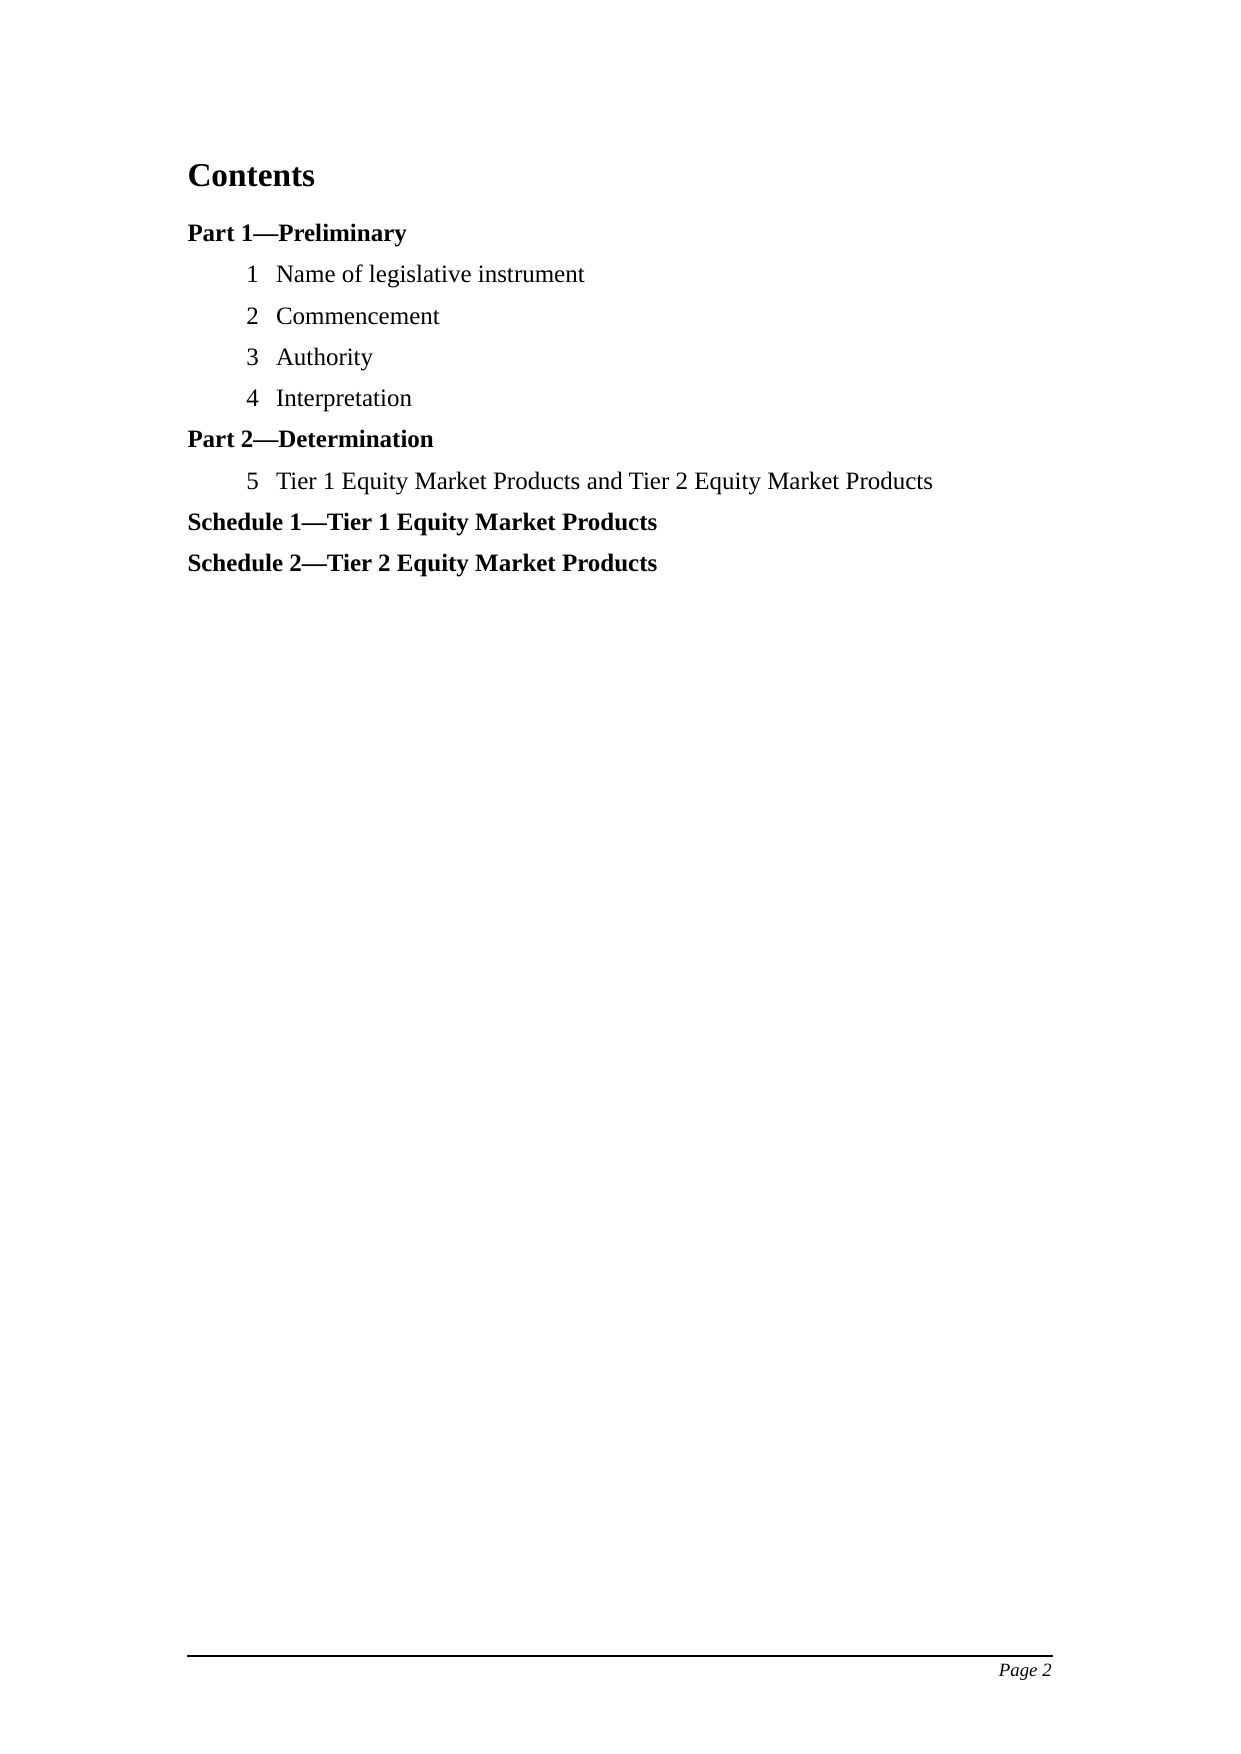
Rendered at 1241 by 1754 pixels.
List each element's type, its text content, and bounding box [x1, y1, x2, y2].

text 4 Interpretation 3 [246, 383, 1053, 412]
text 5 Tier 1 Equity Market Products and Tier 2 Equity Market Products 4 [246, 466, 1053, 494]
text 3 Authority 3 [246, 342, 1053, 371]
text Schedule 2—Tier 2 Equity Market Products 8 [187, 548, 994, 577]
text Part 1—Preliminary 3 [187, 218, 994, 247]
text Schedule 1—Tier 1 Equity Market Products 5 [187, 507, 994, 536]
text 1 Name of legislative instrument 3 [246, 259, 1053, 288]
text Part 2—Determination 4 [187, 424, 994, 453]
text Contents [187, 155, 1053, 193]
text 2 Commencement 3 [246, 301, 1053, 329]
